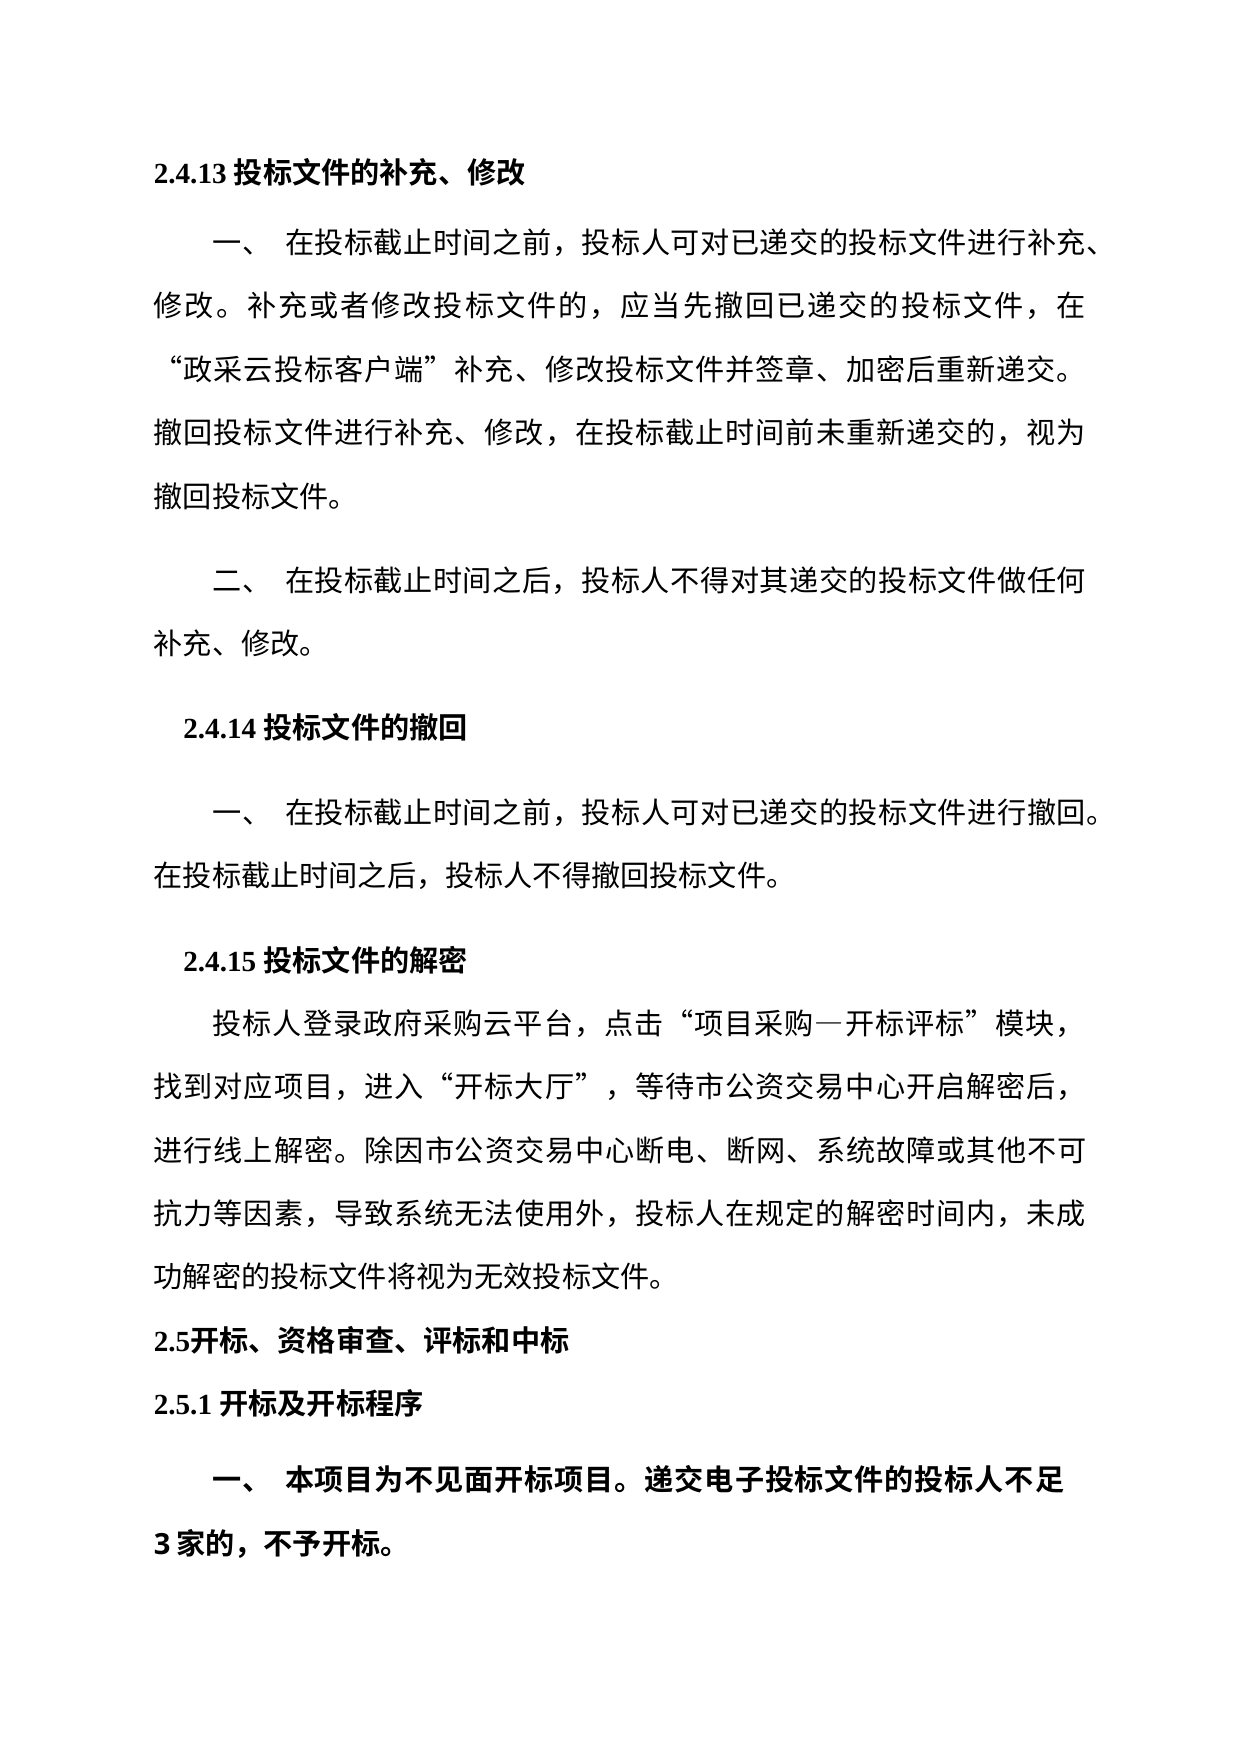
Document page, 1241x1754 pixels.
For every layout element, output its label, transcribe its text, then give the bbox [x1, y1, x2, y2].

list 开标、资格审查、评标和中标 [153, 1317, 1087, 1360]
list 在投标截止时间之后，投标人不得对其递交的投标文件做任何补充、修改。 [153, 557, 1087, 663]
subtitle 投标文件的撤回 [183, 705, 1087, 747]
text 投标人登录政府采购云平台，点击“项目采购—开标评标”模块，找到对应项目，进入“开标大厅”，等待市公资交易中心开启解密后，进行线上解密。除因市公资交易中心断电、断网、系统故障或其他不可抗力等因素，导致系统无法使用外，投标人在规定的解密时间内，未成功解密的投标文件将视为无效投标文件。 [153, 1000, 1087, 1296]
list 本项目为不见面开标项目。递交电子投标文件的投标人不足3家的，不予开标。 [153, 1457, 1065, 1563]
list 在投标截止时间之前，投标人可对已递交的投标文件进行撤回。在投标截止时间之后，投标人不得撤回投标文件。 [153, 789, 1087, 895]
subtitle 投标文件的解密 [183, 937, 1087, 979]
list 在投标截止时间之前，投标人可对已递交的投标文件进行补充、修改。补充或者修改投标文件的，应当先撤回已递交的投标文件，在“政采云投标客户端”补充、修改投标文件并签章、加密后重新递交。撤回投标文件进行补充、修改，在投标截止时间前未重新递交的，视为撤回投标文件。 [153, 219, 1087, 515]
subtitle 投标文件的补充、修改 [153, 150, 1087, 192]
list 开标及开标程序 [153, 1381, 1087, 1423]
